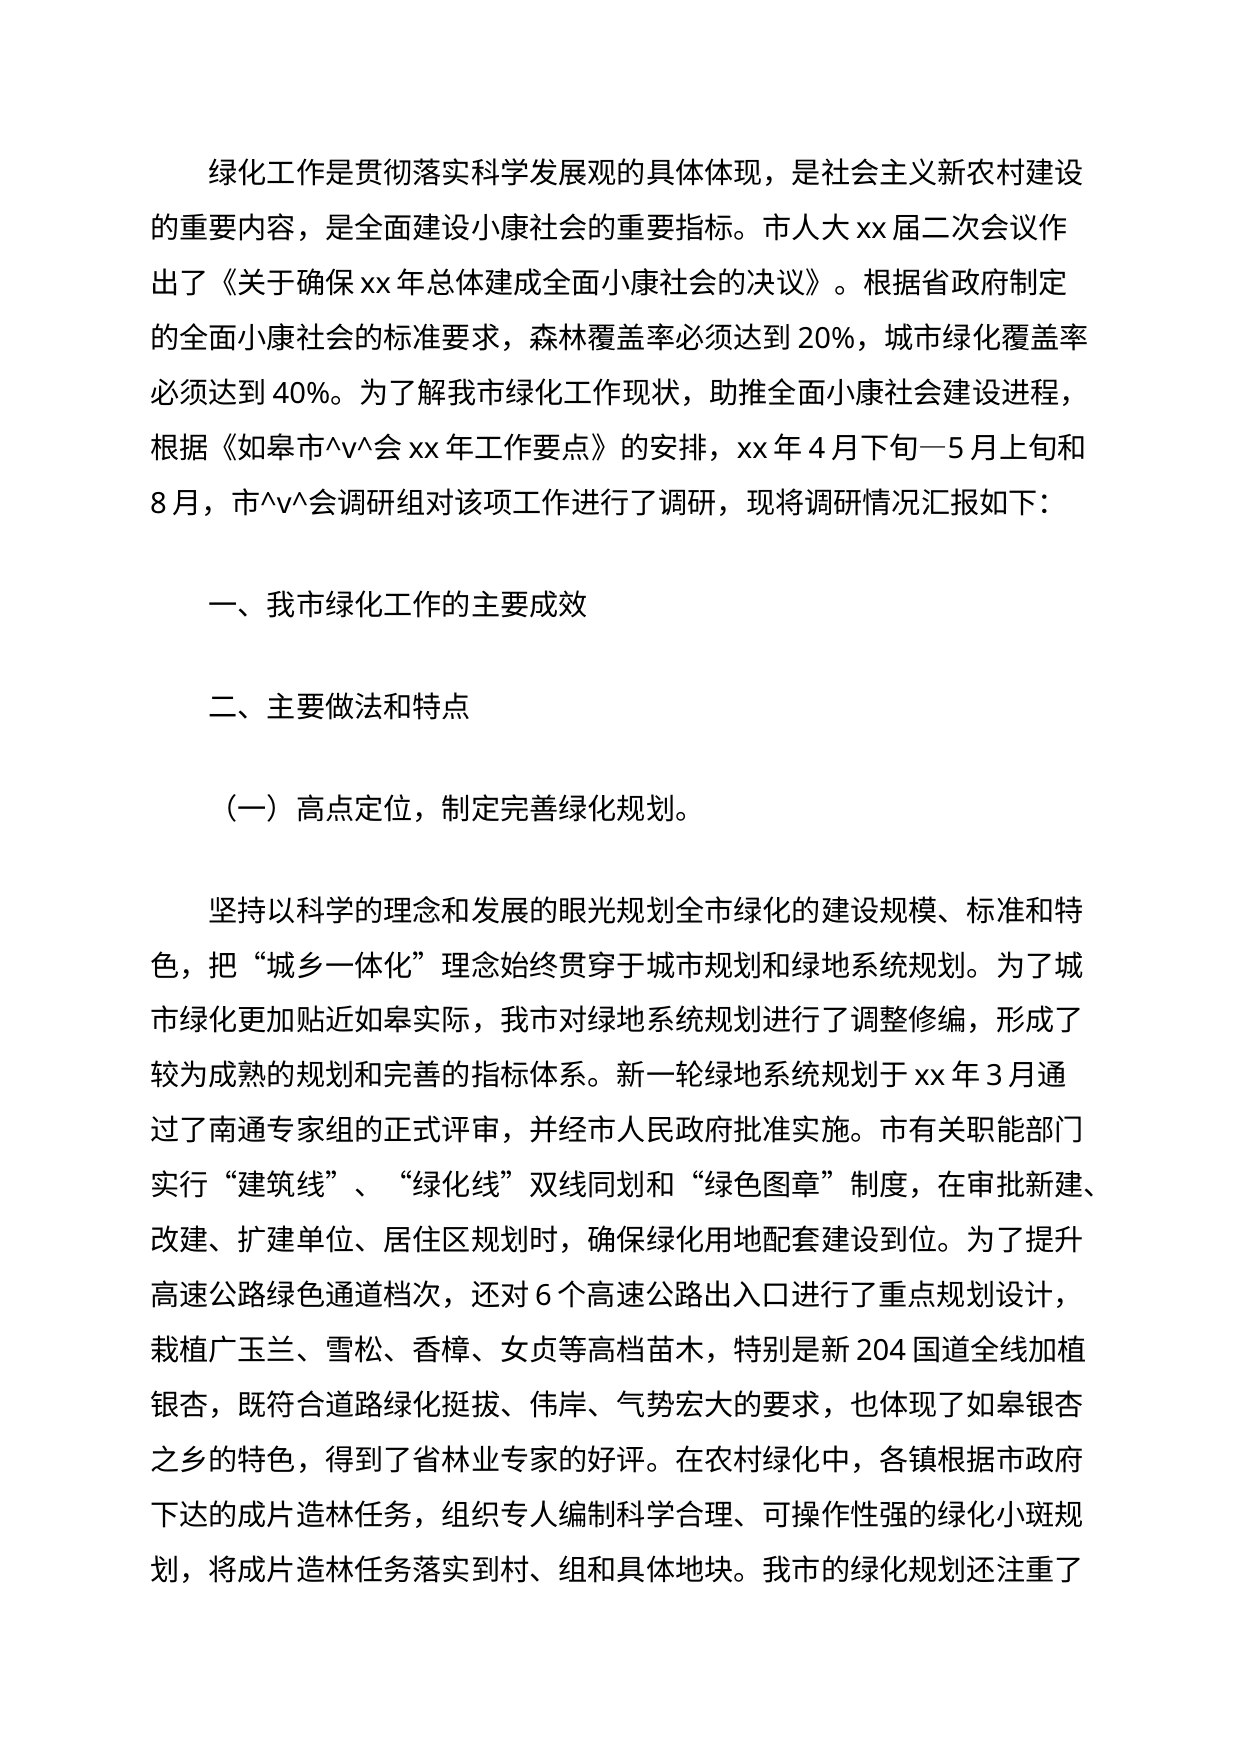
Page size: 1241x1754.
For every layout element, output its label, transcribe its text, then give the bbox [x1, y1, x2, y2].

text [150, 887, 1090, 1588]
text 绿化工作是贯彻落实科学发展观的具体体现，是社会主义新农村建设的重要内容，是全面建设小康社会的重要指标。市人大xx届二次会议作出了《关于确保xx年总体建成全面小康社会的决议》。根据省政府制定的全面小康社会的标准要求，森林覆盖率必须达到20%，城市绿化覆盖率必须达到40%。为了解我市绿化工作现状，助推全面小康社会建设进程，根据《如皋市^v^会xx年工作要点》的安排，xx年4月下旬—5月上旬和8月，市^v^会调研组对该项工作进行了调研，现将调研情况汇报如下： [150, 150, 1090, 522]
text （一）高点定位，制定完善绿化规划。 [150, 785, 1090, 828]
text 一、我市绿化工作的主要成效 [150, 582, 1090, 624]
text 二、主要做法和特点 [150, 684, 1090, 726]
